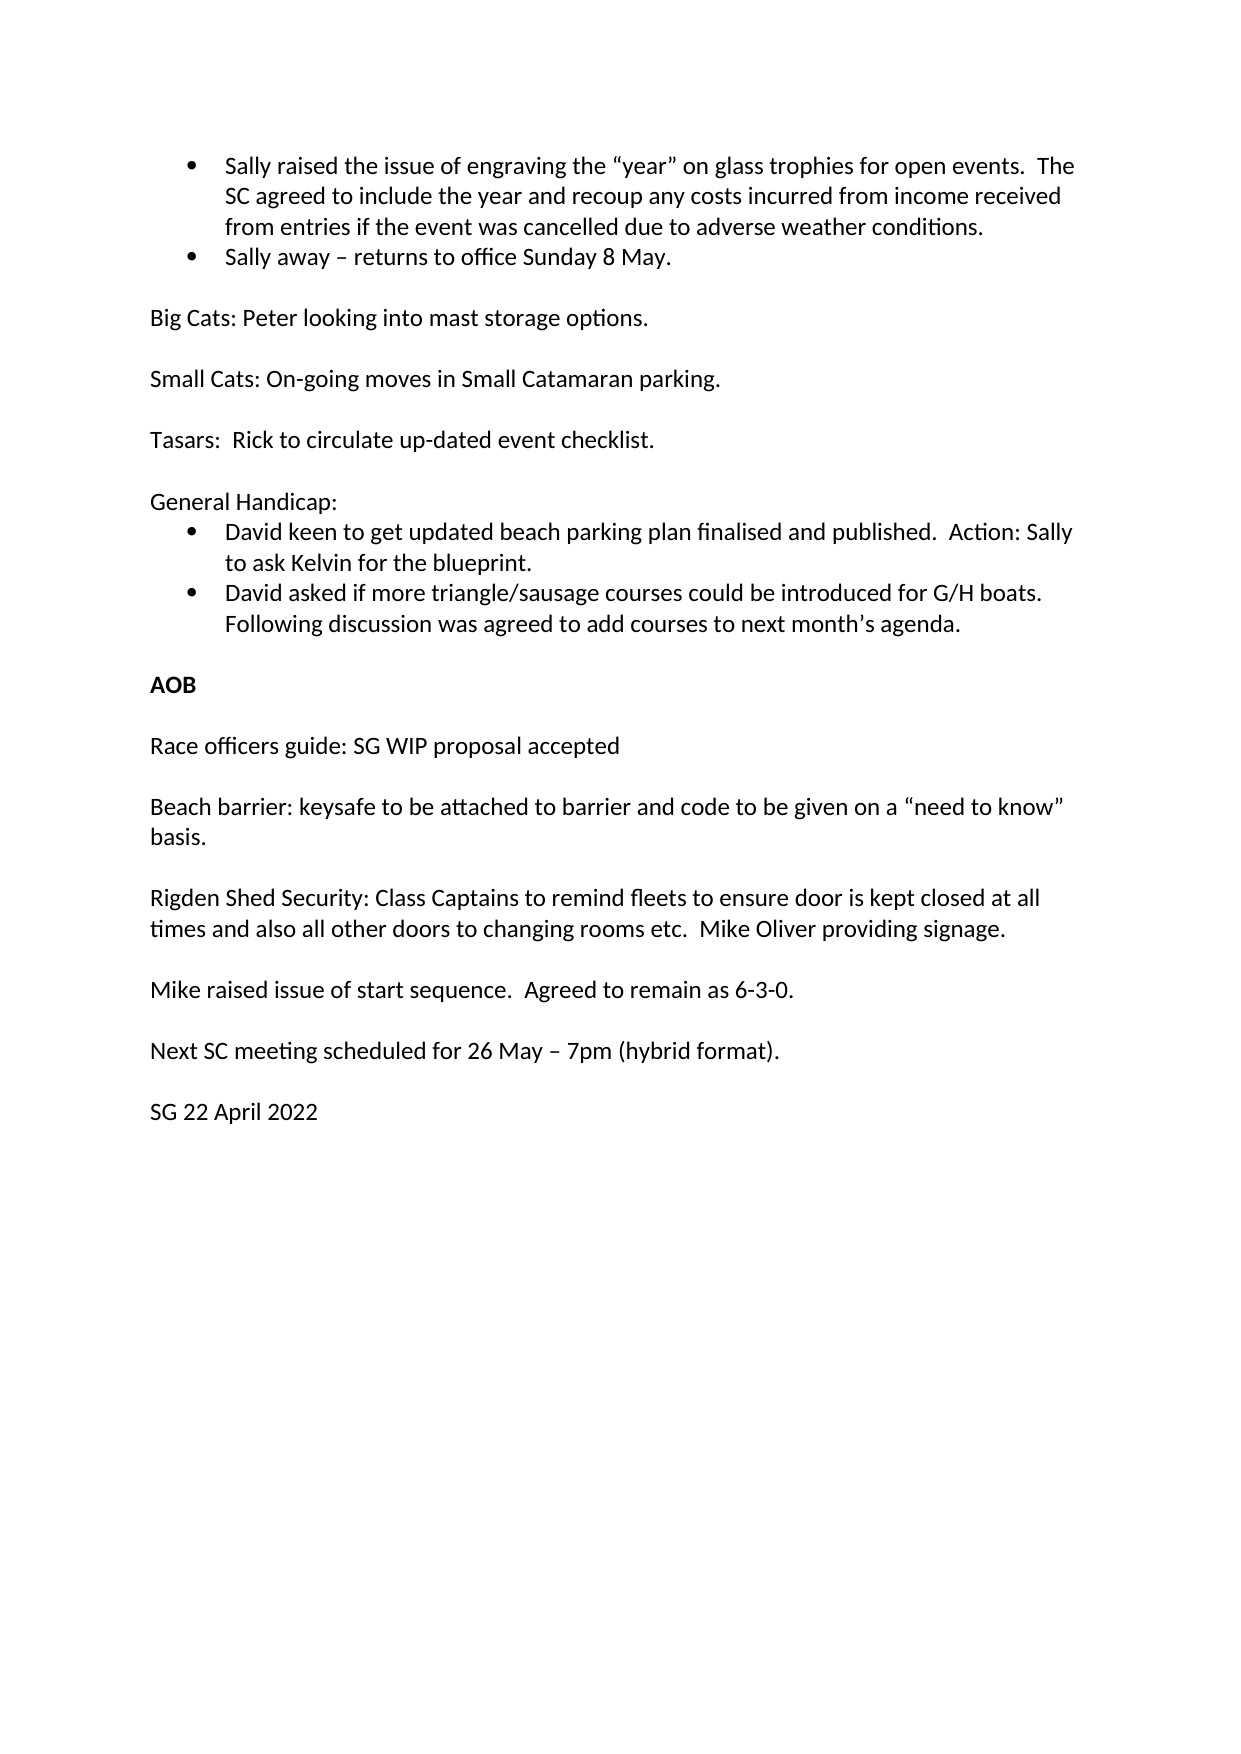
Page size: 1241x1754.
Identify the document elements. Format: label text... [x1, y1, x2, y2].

text Beach barrier: keysafe to be attached to barrier and code to be given on a “need to know” basis. [150, 791, 1090, 852]
text Big Cats: Peter looking into mast storage options. [150, 303, 1090, 333]
text Rigden Shed Security: Class Captains to remind fleets to ensure door is kept closed at all times and also all other doors to changing rooms etc. Mike Oliver providing signage. [150, 882, 1090, 943]
text Race officers guide: SG WIP proposal accepted [150, 730, 1090, 760]
list Sally raised the issue of engraving the “year” on glass trophies for open events. The SC agreed to include the year and recoup any costs incurred from income received from entries if the event was cancelled due to adverse weather conditions. [187, 150, 1090, 242]
list David keen to get updated beach parking plan finalised and published. Action: Sally to ask Kelvin for the blueprint. [187, 516, 1090, 577]
text Small Cats: On-going moves in Small Catamaran parking. [150, 364, 1090, 394]
text Tasars: Rick to circulate up-dated event checklist. [150, 425, 1090, 455]
text AOB [150, 669, 1090, 699]
text Next SC meeting scheduled for 26 May – 7pm (hybrid format). [150, 1035, 1090, 1066]
list David asked if more triangle/sausage courses could be introduced for G/H boats. Following discussion was agreed to add courses to next month’s agenda. [187, 577, 1090, 638]
text Mike raised issue of start sequence. Agreed to remain as 6-3-0. [150, 974, 1090, 1004]
text SG 22 April 2022 [150, 1096, 1090, 1127]
list Sally away – returns to office Sunday 8 May. [187, 242, 1090, 272]
text General Handicap: [150, 486, 1090, 516]
